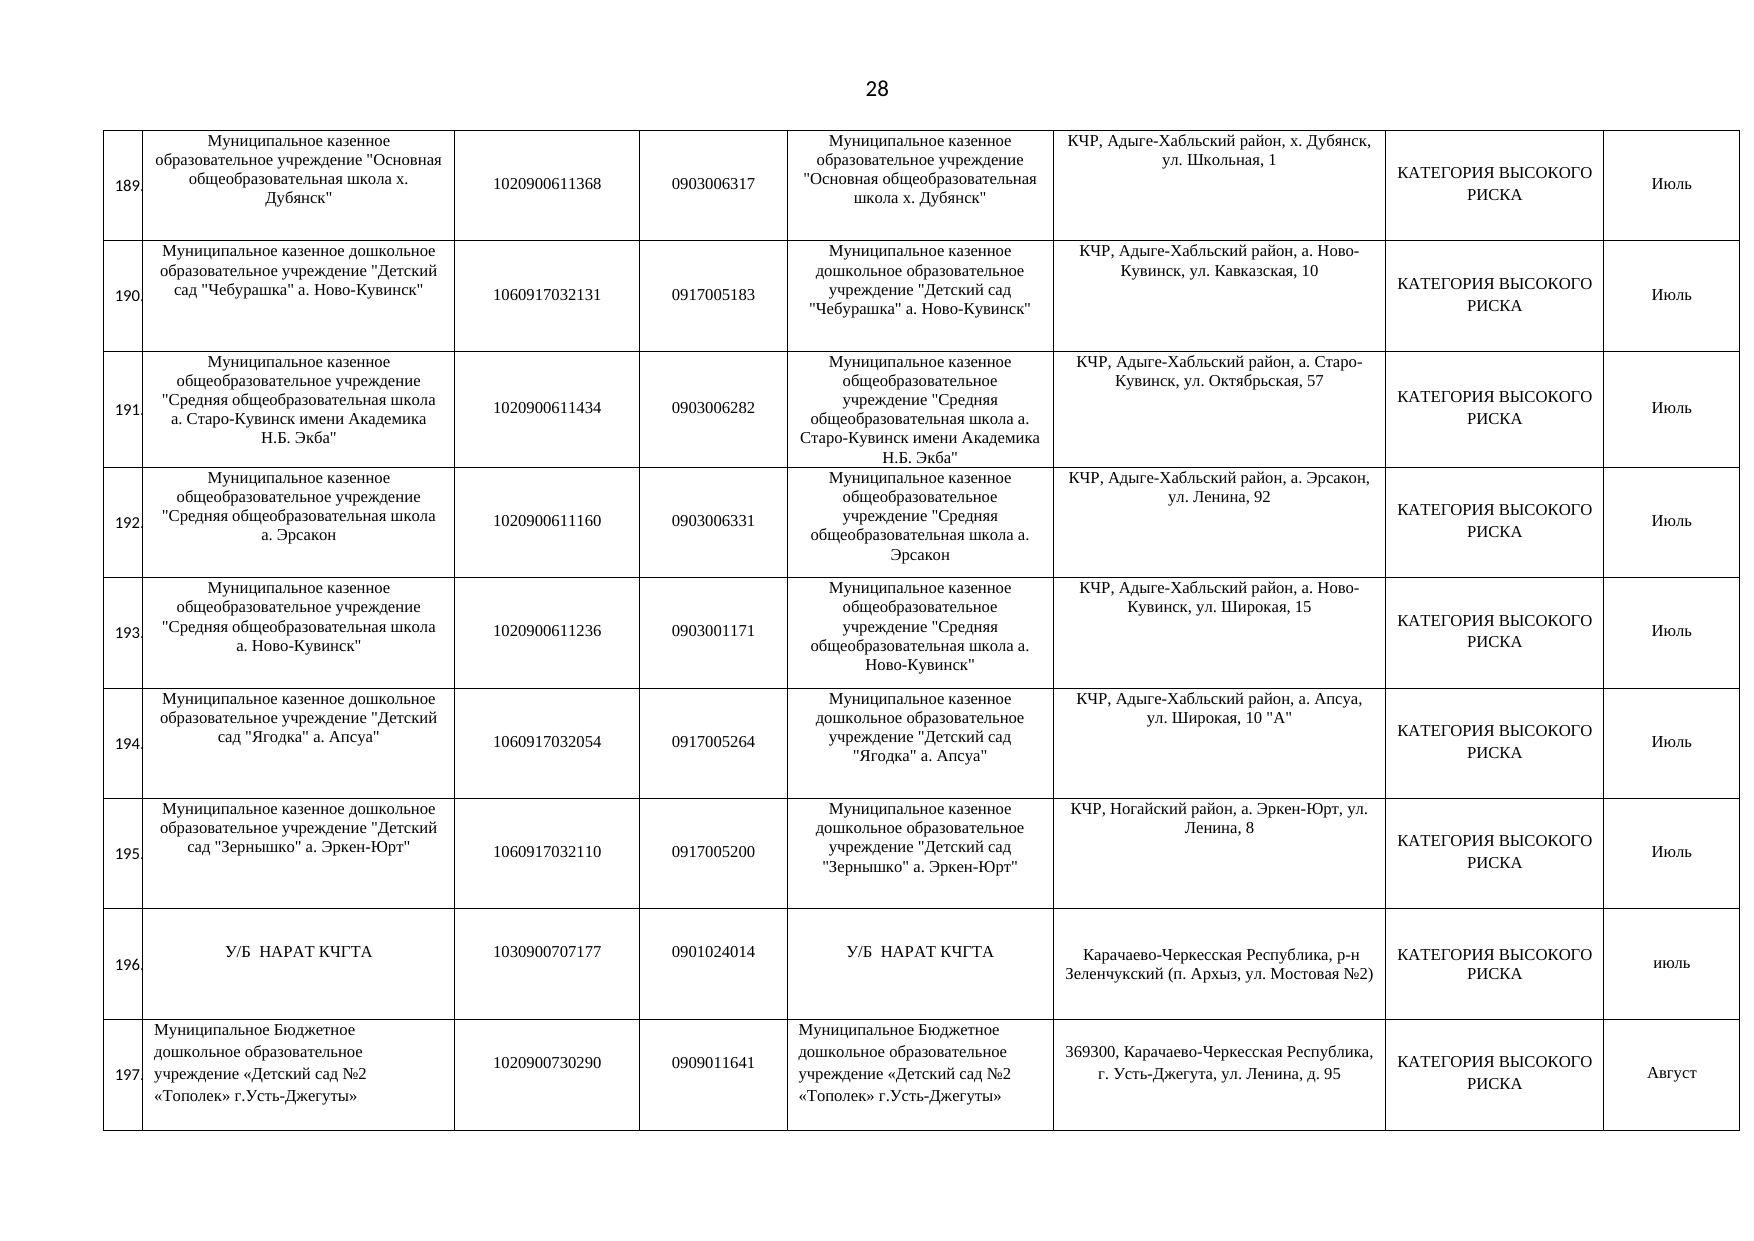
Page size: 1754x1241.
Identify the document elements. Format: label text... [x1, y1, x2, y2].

table_cell КАТЕГОРИЯ ВЫСОКОГО РИСКА [1386, 468, 1603, 577]
table_cell 0903006282 [640, 352, 787, 467]
table_cell Муниципальное казенное общеобразовательное учреждение "Средняя общеобразовательная школа а. Эрсакон [143, 468, 454, 577]
table_cell 1020900611160 [455, 468, 639, 577]
table_cell Муниципальное казенное общеобразовательное учреждение "Средняя общеобразовательная школа а. Эрсакон [788, 468, 1053, 577]
table_cell [104, 241, 142, 351]
table_cell Муниципальное казенное дошкольное образовательное учреждение "Детский сад "Чебурашка" а. Ново-Кувинск" [788, 241, 1053, 351]
table_cell [104, 689, 142, 798]
table_cell 1020900730290 [455, 1020, 639, 1129]
table_cell Июль [1604, 578, 1739, 687]
table_cell Июль [1604, 241, 1739, 351]
table_cell КАТЕГОРИЯ ВЫСОКОГО РИСКА [1386, 352, 1603, 467]
table_cell 369300, Карачаево-Черкесская Республика, г. Усть-Джегута, ул. Ленина, д. 95 [1054, 1020, 1385, 1129]
table_cell Муниципальное казенное дошкольное образовательное учреждение "Детский сад "Ягодка" а. Апсуа" [788, 689, 1053, 798]
table_cell Муниципальное казенное образовательное учреждение "Основная общеобразовательная школа х. Дубянск" [788, 131, 1053, 240]
table_cell 0909011641 [640, 1020, 787, 1129]
table_cell Муниципальное казенное общеобразовательное учреждение "Средняя общеобразовательная школа а. Ново-Кувинск" [788, 578, 1053, 687]
table_cell 0903001171 [640, 578, 787, 687]
table_cell Карачаево-Черкесская Республика, р-н Зеленчукский (п. Архыз, ул. Мостовая №2) [1054, 909, 1385, 1019]
table_cell КАТЕГОРИЯ ВЫСОКОГО РИСКА [1386, 799, 1603, 908]
table_cell КЧР, Адыге-Хабльский район, а. Эрсакон, ул. Ленина, 92 [1054, 468, 1385, 577]
table_cell [104, 909, 142, 1019]
table_cell Муниципальное казенное дошкольное образовательное учреждение "Детский сад "Зернышко" а. Эркен-Юрт" [788, 799, 1053, 908]
table_cell КЧР, Адыге-Хабльский район, а. Апсуа, ул. Широкая, 10 "А" [1054, 689, 1385, 798]
table_cell Муниципальное казенное общеобразовательное учреждение "Средняя общеобразовательная школа а. Старо-Кувинск имени Академика Н.Б. Экба" [143, 352, 454, 467]
table_cell июль [1604, 909, 1739, 1019]
table_cell Муниципальное казенное дошкольное образовательное учреждение "Детский сад "Зернышко" а. Эркен-Юрт" [143, 799, 454, 908]
table_cell 1060917032131 [455, 241, 639, 351]
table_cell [1386, 131, 1603, 240]
table_cell Июль [1604, 352, 1739, 467]
table_cell Август [1604, 1020, 1739, 1129]
table_cell КАТЕГОРИЯ ВЫСОКОГО РИСКА [1386, 241, 1603, 351]
table_cell Муниципальное казенное общеобразовательное учреждение "Средняя общеобразовательная школа а. Старо-Кувинск имени Академика Н.Б. Экба" [788, 352, 1053, 467]
table_cell Муниципальное казенное дошкольное образовательное учреждение "Детский сад "Ягодка" а. Апсуа" [143, 689, 454, 798]
table_cell 0903006317 [640, 131, 787, 240]
table_cell 0901024014 [640, 909, 787, 1019]
table_cell 1020900611236 [455, 578, 639, 687]
table_cell КАТЕГОРИЯ ВЫСОКОГО РИСКА [1386, 578, 1603, 687]
table_cell 1060917032110 [455, 799, 639, 908]
table_cell 1020900611434 [455, 352, 639, 467]
table_cell 1030900707177 [455, 909, 639, 1019]
table_cell [104, 1020, 142, 1129]
table_cell [104, 578, 142, 687]
table_cell У/Б НАРАТ КЧГТА [143, 909, 454, 1019]
table_cell Муниципальное казенное дошкольное образовательное учреждение "Детский сад "Чебурашка" а. Ново-Кувинск" [143, 241, 454, 351]
table_cell КЧР, Адыге-Хабльский район, а. Старо-Кувинск, ул. Октябрьская, 57 [1054, 352, 1385, 467]
table_cell Муниципальное казенное общеобразовательное учреждение "Средняя общеобразовательная школа а. Ново-Кувинск" [143, 578, 454, 687]
table_cell [104, 468, 142, 577]
table_cell 0903006331 [640, 468, 787, 577]
table_cell КАТЕГОРИЯ ВЫСОКОГО РИСКА [1386, 689, 1603, 798]
table_cell КЧР, Адыге-Хабльский район, а. Ново-Кувинск, ул. Широкая, 15 [1054, 578, 1385, 687]
table_cell [104, 352, 142, 467]
table_cell 0917005264 [640, 689, 787, 798]
table_cell Июль [1604, 131, 1739, 240]
table_cell У/Б НАРАТ КЧГТА [788, 909, 1053, 1019]
table_cell КАТЕГОРИЯ ВЫСОКОГО РИСКА [1386, 909, 1603, 1019]
table_cell Муниципальное казенное образовательное учреждение "Основная общеобразовательная школа х. Дубянск" [143, 131, 454, 240]
table_cell 1060917032054 [455, 689, 639, 798]
table_cell Июль [1604, 468, 1739, 577]
table_cell 1020900611368 [455, 131, 639, 240]
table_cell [1386, 1020, 1603, 1129]
table_cell Муниципальное Бюджетное дошкольное образовательное учреждение «Детский сад №2 «Тополек» г.Усть-Джегуты» [788, 1020, 1053, 1129]
table_cell КЧР, Ногайский район, а. Эркен-Юрт, ул. Ленина, 8 [1054, 799, 1385, 908]
table_cell Июль [1604, 689, 1739, 798]
table_cell Июль [1604, 799, 1739, 908]
table_cell КЧР, Адыге-Хабльский район, а. Ново-Кувинск, ул. Кавказская, 10 [1054, 241, 1385, 351]
table_cell 0917005183 [640, 241, 787, 351]
table_cell [104, 799, 142, 908]
table_cell 0917005200 [640, 799, 787, 908]
table_cell Муниципальное Бюджетное дошкольное образовательное учреждение «Детский сад №2 «Тополек» г.Усть-Джегуты» [143, 1020, 454, 1129]
table_cell [104, 131, 142, 240]
table_cell КЧР, Адыге-Хабльский район, х. Дубянск, ул. Школьная, 1 [1054, 131, 1385, 240]
